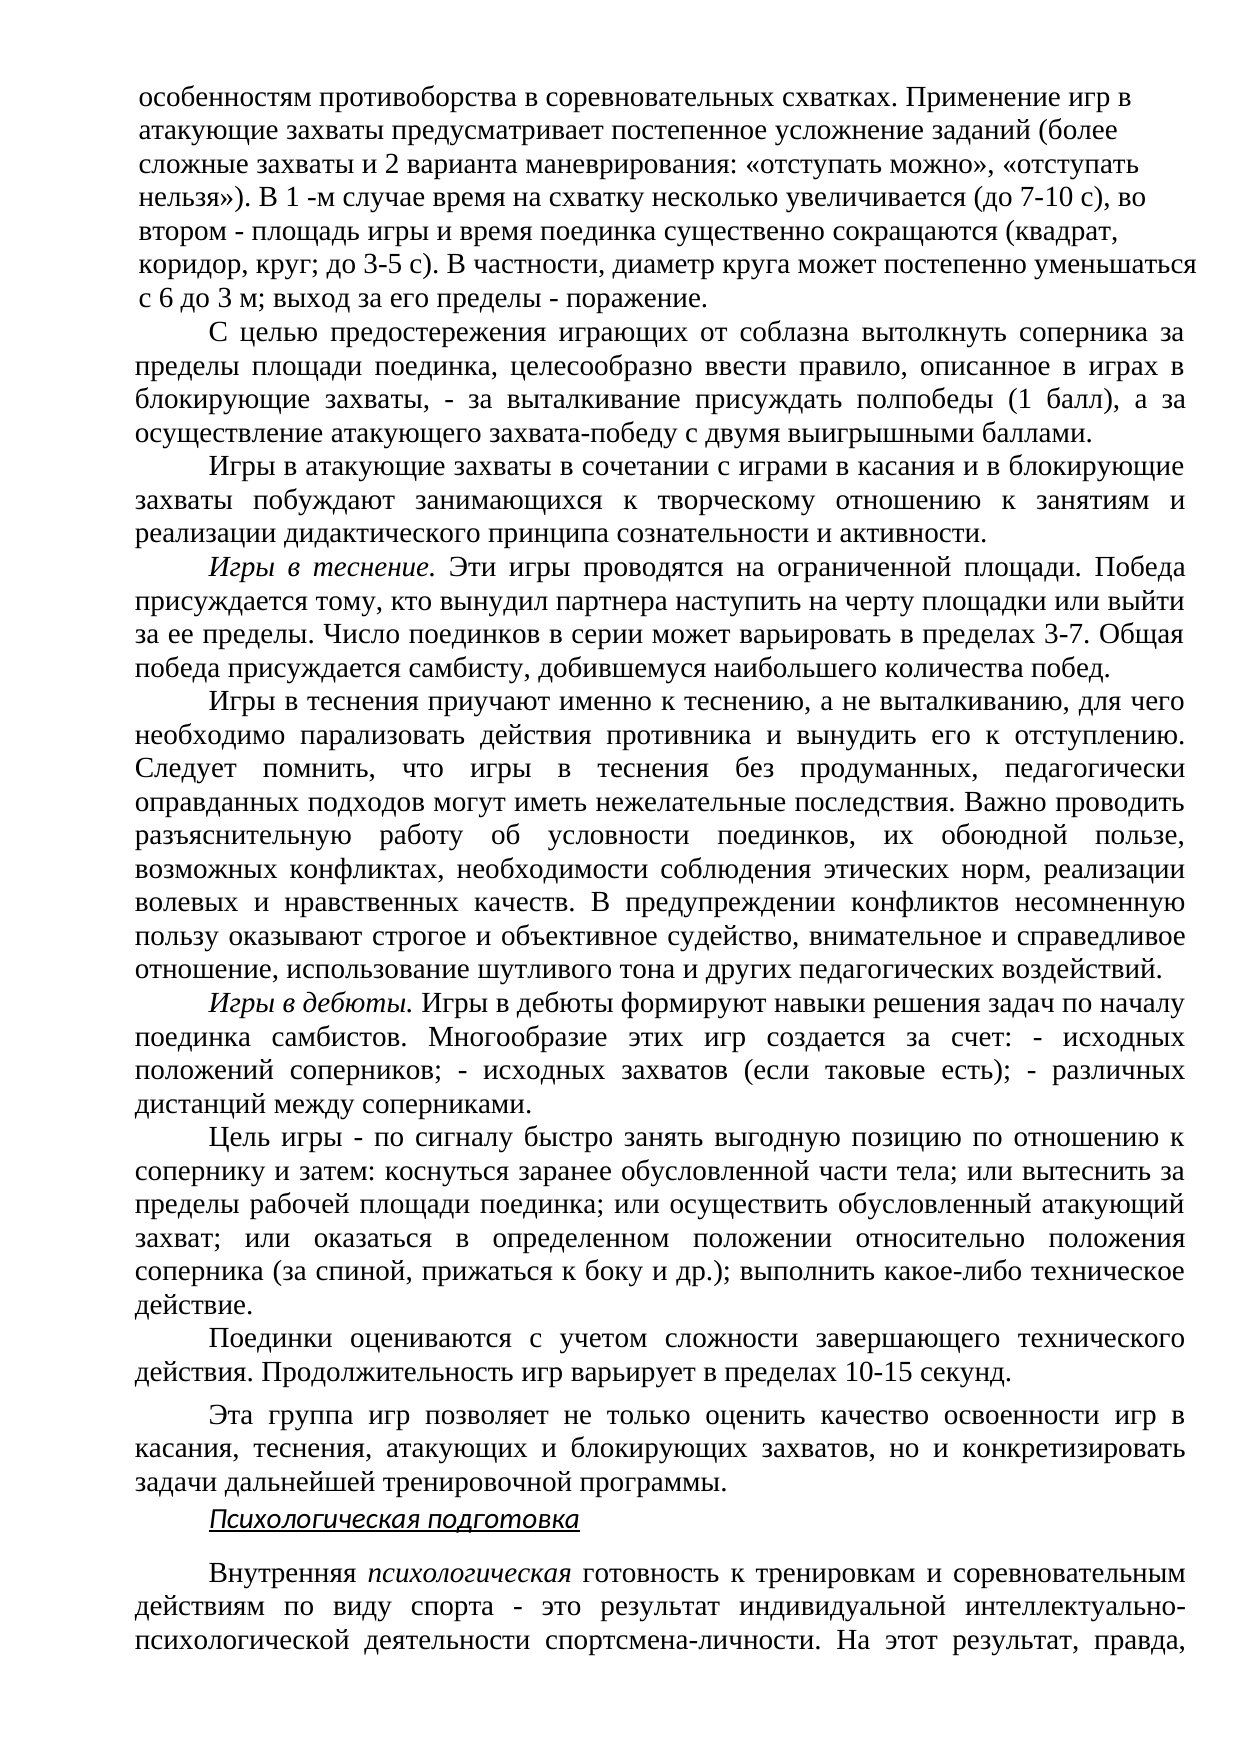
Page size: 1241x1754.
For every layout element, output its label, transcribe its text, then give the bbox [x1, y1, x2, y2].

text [138, 79, 1209, 314]
text С целью предостережения играющих от соблазна вытолкнуть соперника за пределы площади поединка, целесообразно ввести правило, описанное в играх в блокирующие захваты, - за выталкивание присуждать полпобеды (1 балл), а за осуществление атакующего захвата-победу с двумя выигрышными баллами. [134, 314, 1186, 448]
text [134, 1555, 1186, 1656]
text Поединки оцениваются с учетом сложности завершающего технического действия. Продолжительность игр варьирует в пределах 10-15 секунд. [134, 1321, 1185, 1388]
text Игры в теснения приучают именно к теснению, а не выталкиванию, для чего необходимо парализовать действия противника и вынудить его к отступлению. Следует помнить, что игры в теснения без продуманных, педагогически оправданных подходов могут иметь нежелательные последствия. Важно проводить разъяснительную работу об условности поединков, их обоюдной пользе, возможных конфликтах, необходимости соблюдения этических норм, реализации волевых и нравственных качеств. В предупреждении конфликтов несомненную пользу оказывают строгое и объективное судейство, внимательное и справедливое отношение, использование шутливого тона и других педагогических воздействий. [134, 683, 1186, 985]
text Эта группа игр позволяет не только оценить качество освоенности игр в касания, теснения, атакующих и блокирующих захватов, но и конкретизировать задачи дальнейшей тренировочной программы. [134, 1397, 1186, 1498]
text Цель игры - по сигналу быстро занять выгодную позицию по отношению к сопернику и затем: коснуться заранее обусловленной части тела; или вытеснить за пределы рабочей площади поединка; или осуществить обусловленный атакующий захват; или оказаться в определенном положении относительно положения соперника (за спиной, прижаться к боку и др.); выполнить какое-либо техническое действие. [134, 1119, 1186, 1321]
text Игры в теснение. Эти игры проводятся на ограниченной площади. Победа присуждается тому, кто вынудил партнера наступить на черту площадки или выйти за ее пределы. Число поединков в серии может варьировать в пределах 3-7. Общая победа присуждается самбисту, добившемуся наибольшего количества побед. [134, 549, 1186, 683]
text Игры в дебюты. Игры в дебюты формируют навыки решения задач по началу поединка самбистов. Многообразие этих игр создается за счет: - исходных положений соперников; - исходных захватов (если таковые есть); - различных дистанций между соперниками. [134, 985, 1186, 1119]
text Психологическая подготовка [208, 1500, 1209, 1535]
text Игры в атакующие захваты в сочетании с играми в касания и в блокирующие захваты побуждают занимающихся к творческому отношению к занятиям и реализации дидактического принципа сознательности и активности. [134, 448, 1185, 549]
